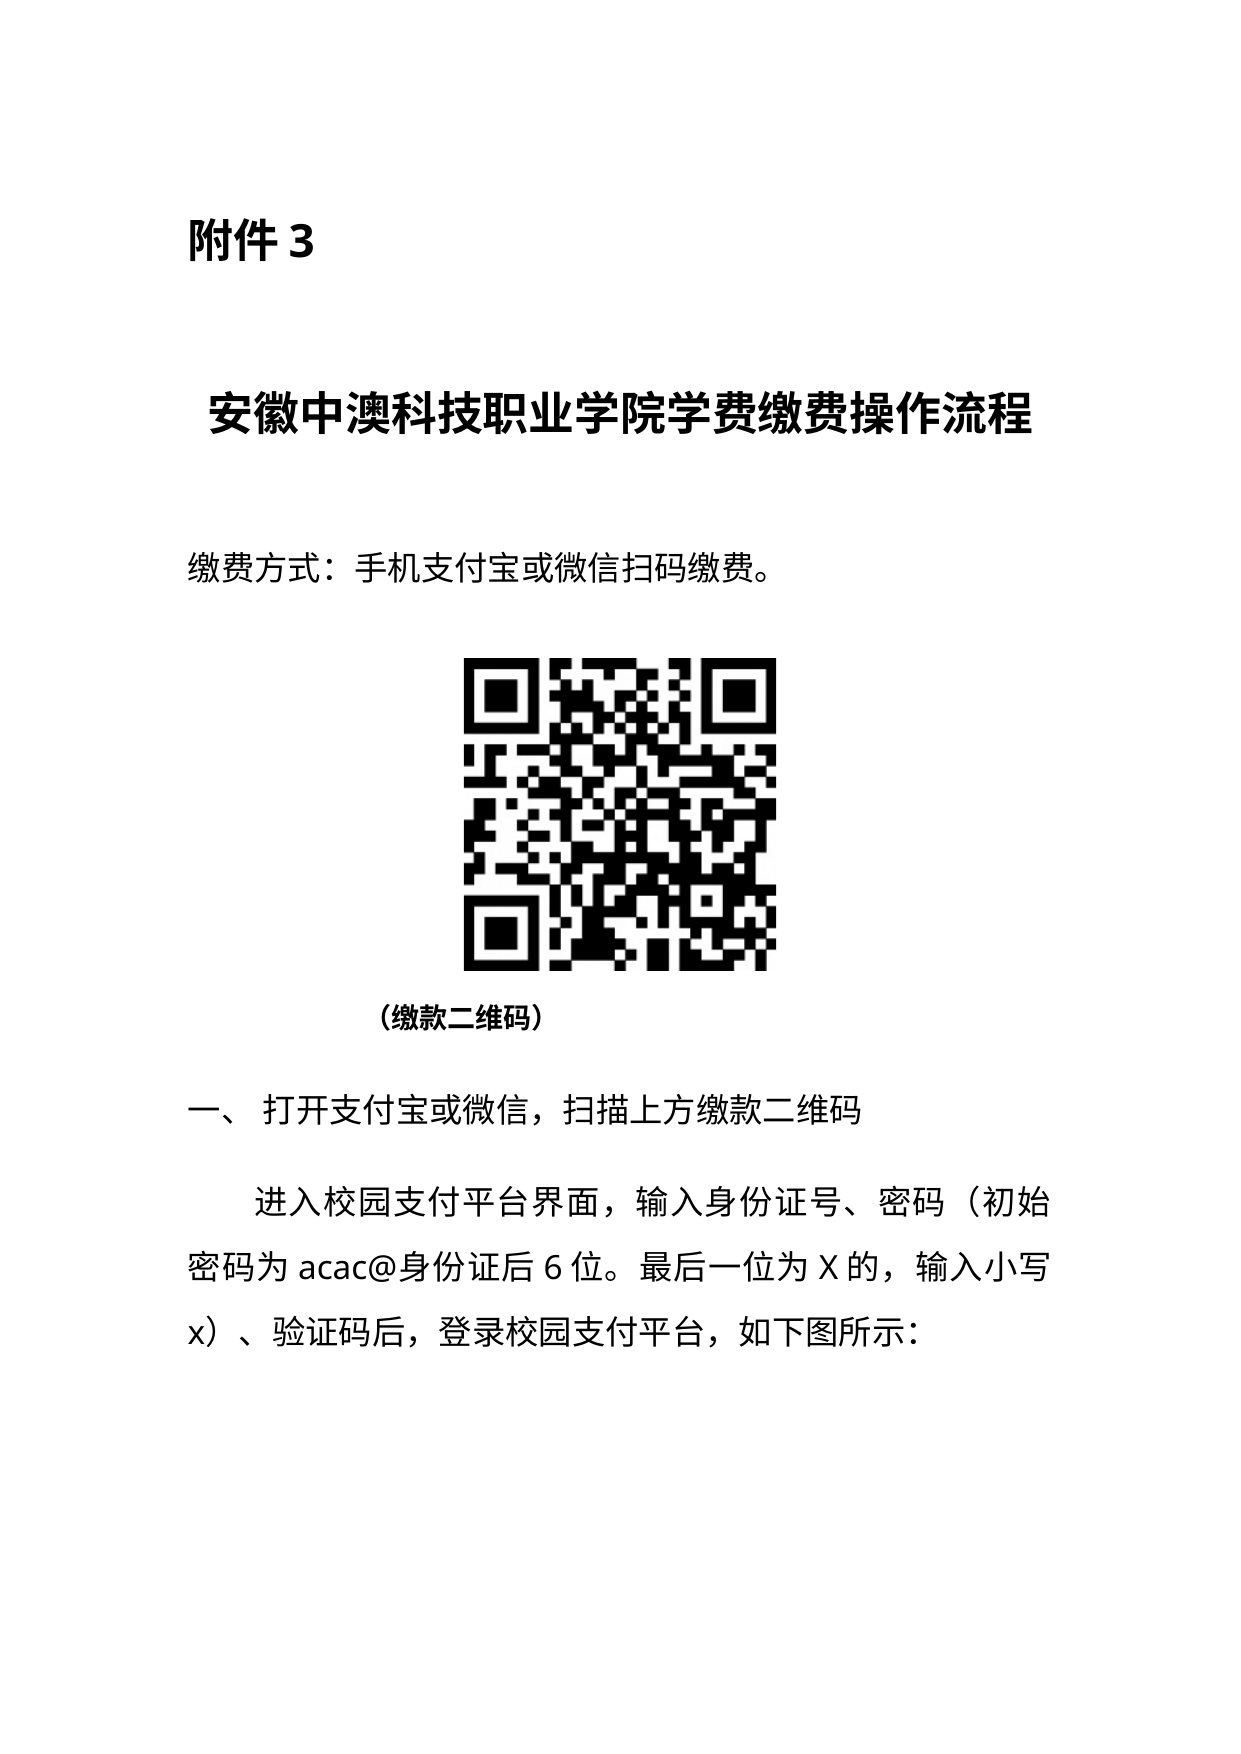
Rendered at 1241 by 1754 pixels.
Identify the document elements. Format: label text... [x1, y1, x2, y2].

subtitle 附件3 [187, 189, 1053, 287]
picture [463, 658, 777, 971]
subtitle 缴费方式：手机支付宝或微信扫码缴费。 [187, 534, 1053, 599]
subtitle 打开支付宝或微信，扫描上方缴款二维码 [187, 1076, 1053, 1141]
subtitle 进入校园支付平台界面，输入身份证号、密码（初始密码为acac@身份证后6位。最后一位为X的，输入小写x）、验证码后，登录校园支付平台，如下图所示： [187, 1168, 1053, 1363]
subtitle 安徽中澳科技职业学院学费缴费操作流程 [187, 362, 1053, 459]
text （缴款二维码） [187, 983, 1053, 1048]
